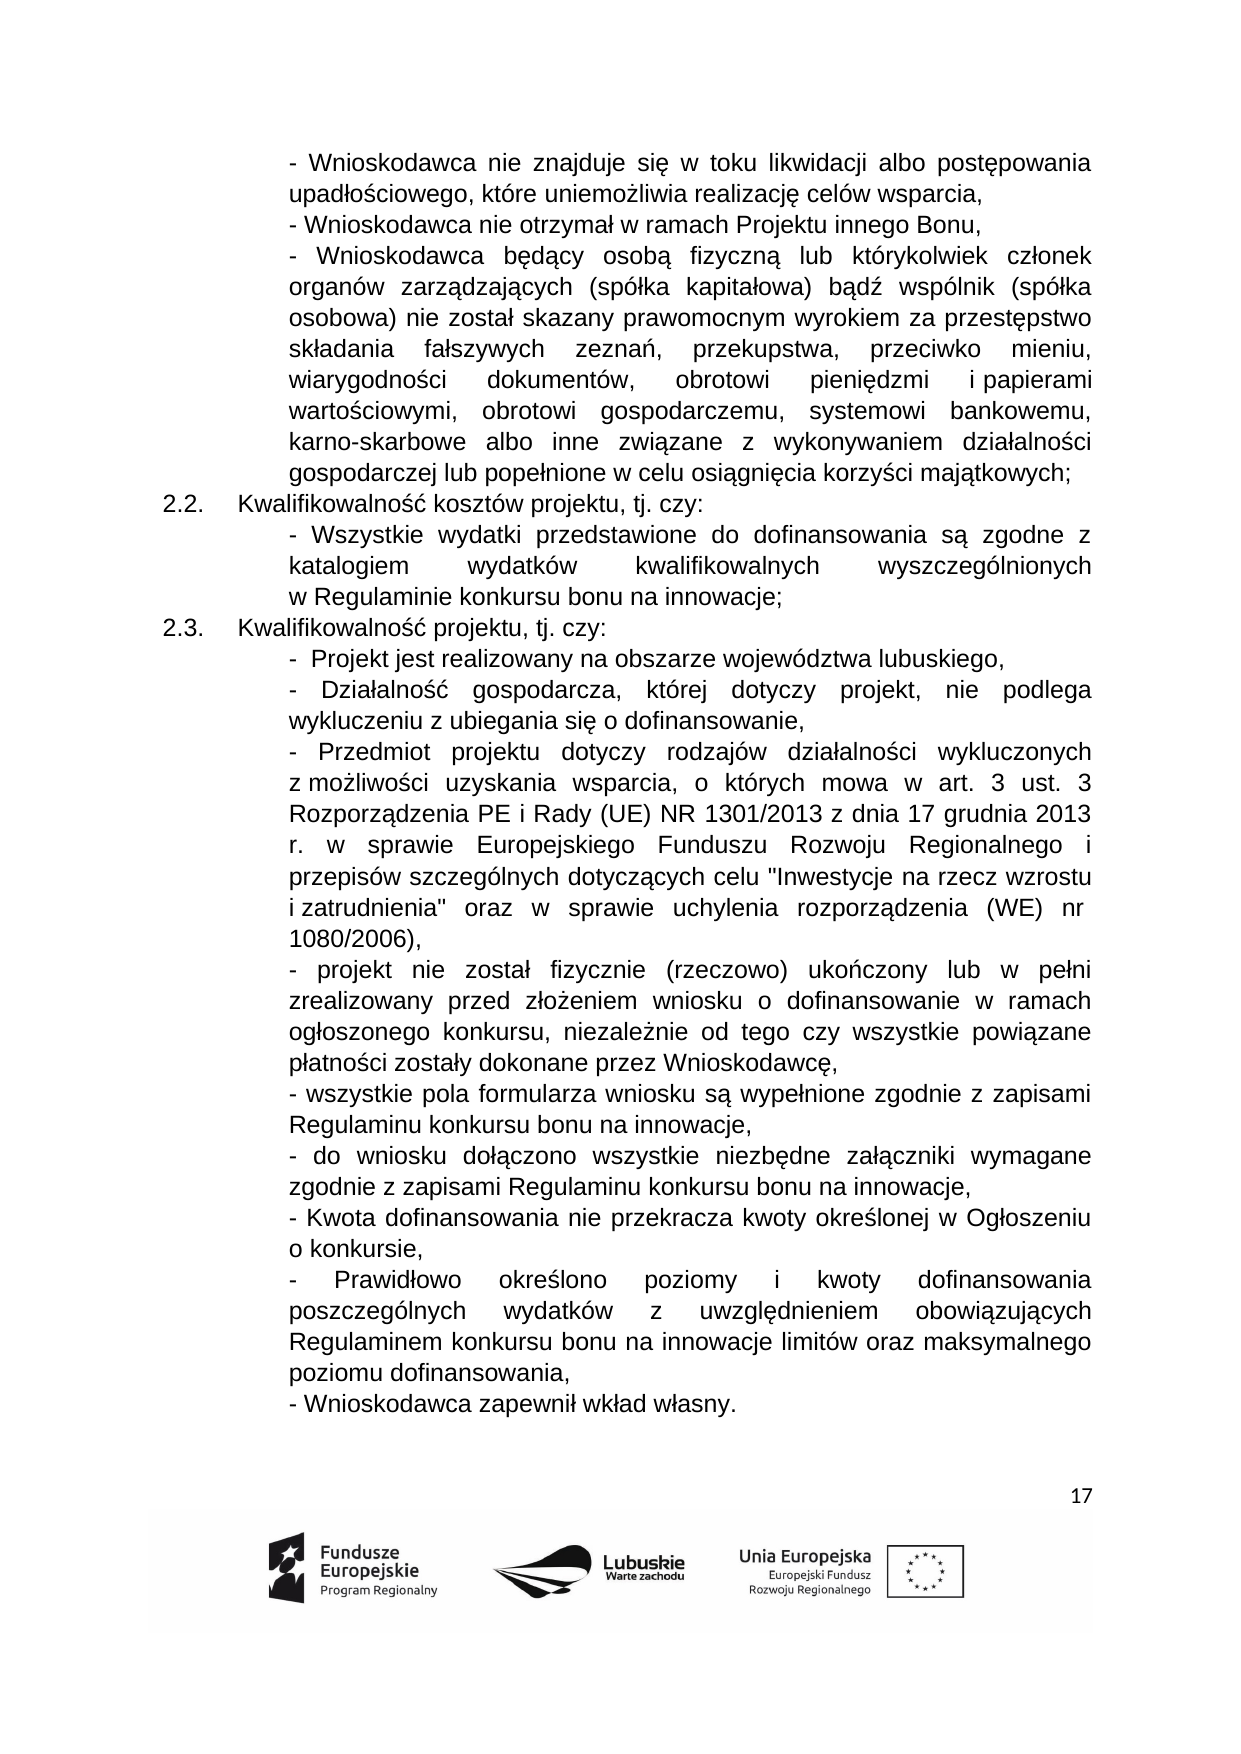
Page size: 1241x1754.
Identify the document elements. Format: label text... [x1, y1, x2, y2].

list - Wnioskodawca nie znajduje się w toku likwidacji albo postępowania upadłościowego, które uniemożliwia realizację celów wsparcia, [288, 148, 1093, 207]
list - Projekt jest realizowany na obszarze województwa lubuskiego, [288, 644, 1093, 673]
list - Wnioskodawca będący osobą fizyczną lub którykolwiek członek organów zarządzających (spółka kapitałowa) bądź wspólnik (spółka osobowa) nie został skazany prawomocnym wyrokiem za przestępstwo składania fałszywych zeznań, przekupstwa, przeciwko mieniu, wiarygodności dokumentów, obrotowi pieniędzmi i papierami wartościowymi, obrotowi gospodarczemu, systemowi bankowemu, karno-skarbowe albo inne związane z wykonywaniem działalności gospodarczej lub popełnione w celu osiągnięcia korzyści majątkowych; [288, 241, 1093, 487]
list - wszystkie pola formularza wniosku są wypełnione zgodnie z zapisami Regulaminu konkursu bonu na innowacje, [288, 1079, 1093, 1139]
list - Wszystkie wydatki przedstawione do dofinansowania są zgodne z katalogiem wydatków kwalifikowalnych wyszczególnionych w Regulaminie konkursu bonu na innowacje; [288, 520, 1093, 611]
picture [147, 1509, 1093, 1633]
list - Przedmiot projektu dotyczy rodzajów działalności wykluczonych z możliwości uzyskania wsparcia, o których mowa w art. 3 ust. 3 Rozporządzenia PE i Rady (UE) NR 1301/2013 z dnia 17 grudnia 2013 r. w sprawie Europejskiego Funduszu Rozwoju Regionalnego i przepisów szczególnych dotyczących celu "Inwestycje na rzecz wzrostu i zatrudnienia" oraz w sprawie uchylenia rozporządzenia (WE) nr 1080/2006), [288, 737, 1093, 952]
list - Wnioskodawca zapewnił wkład własny. [288, 1389, 1093, 1418]
list - Wnioskodawca nie otrzymał w ramach Projektu innego Bonu, [288, 210, 1093, 238]
list - projekt nie został fizycznie (rzeczowo) ukończony lub w pełni zrealizowany przed złożeniem wniosku o dofinansowanie w ramach ogłoszonego konkursu, niezależnie od tego czy wszystkie powiązane płatności zostały dokonane przez Wnioskodawcę, [288, 955, 1093, 1077]
list Kwalifikowalność projektu, tj. czy: [162, 613, 1093, 642]
list - do wniosku dołączono wszystkie niezbędne załączniki wymagane zgodnie z zapisami Regulaminu konkursu bonu na innowacje, [288, 1141, 1093, 1201]
list - Działalność gospodarcza, której dotyczy projekt, nie podlega wykluczeniu z ubiegania się o dofinansowanie, [288, 675, 1093, 735]
list - Kwota dofinansowania nie przekracza kwoty określonej w Ogłoszeniu o konkursie, [288, 1203, 1093, 1263]
list - Prawidłowo określono poziomy i kwoty dofinansowania poszczególnych wydatków z uwzględnieniem obowiązujących Regulaminem konkursu bonu na innowacje limitów oraz maksymalnego poziomu dofinansowania, [288, 1265, 1093, 1387]
list Kwalifikowalność kosztów projektu, tj. czy: [162, 489, 1093, 518]
